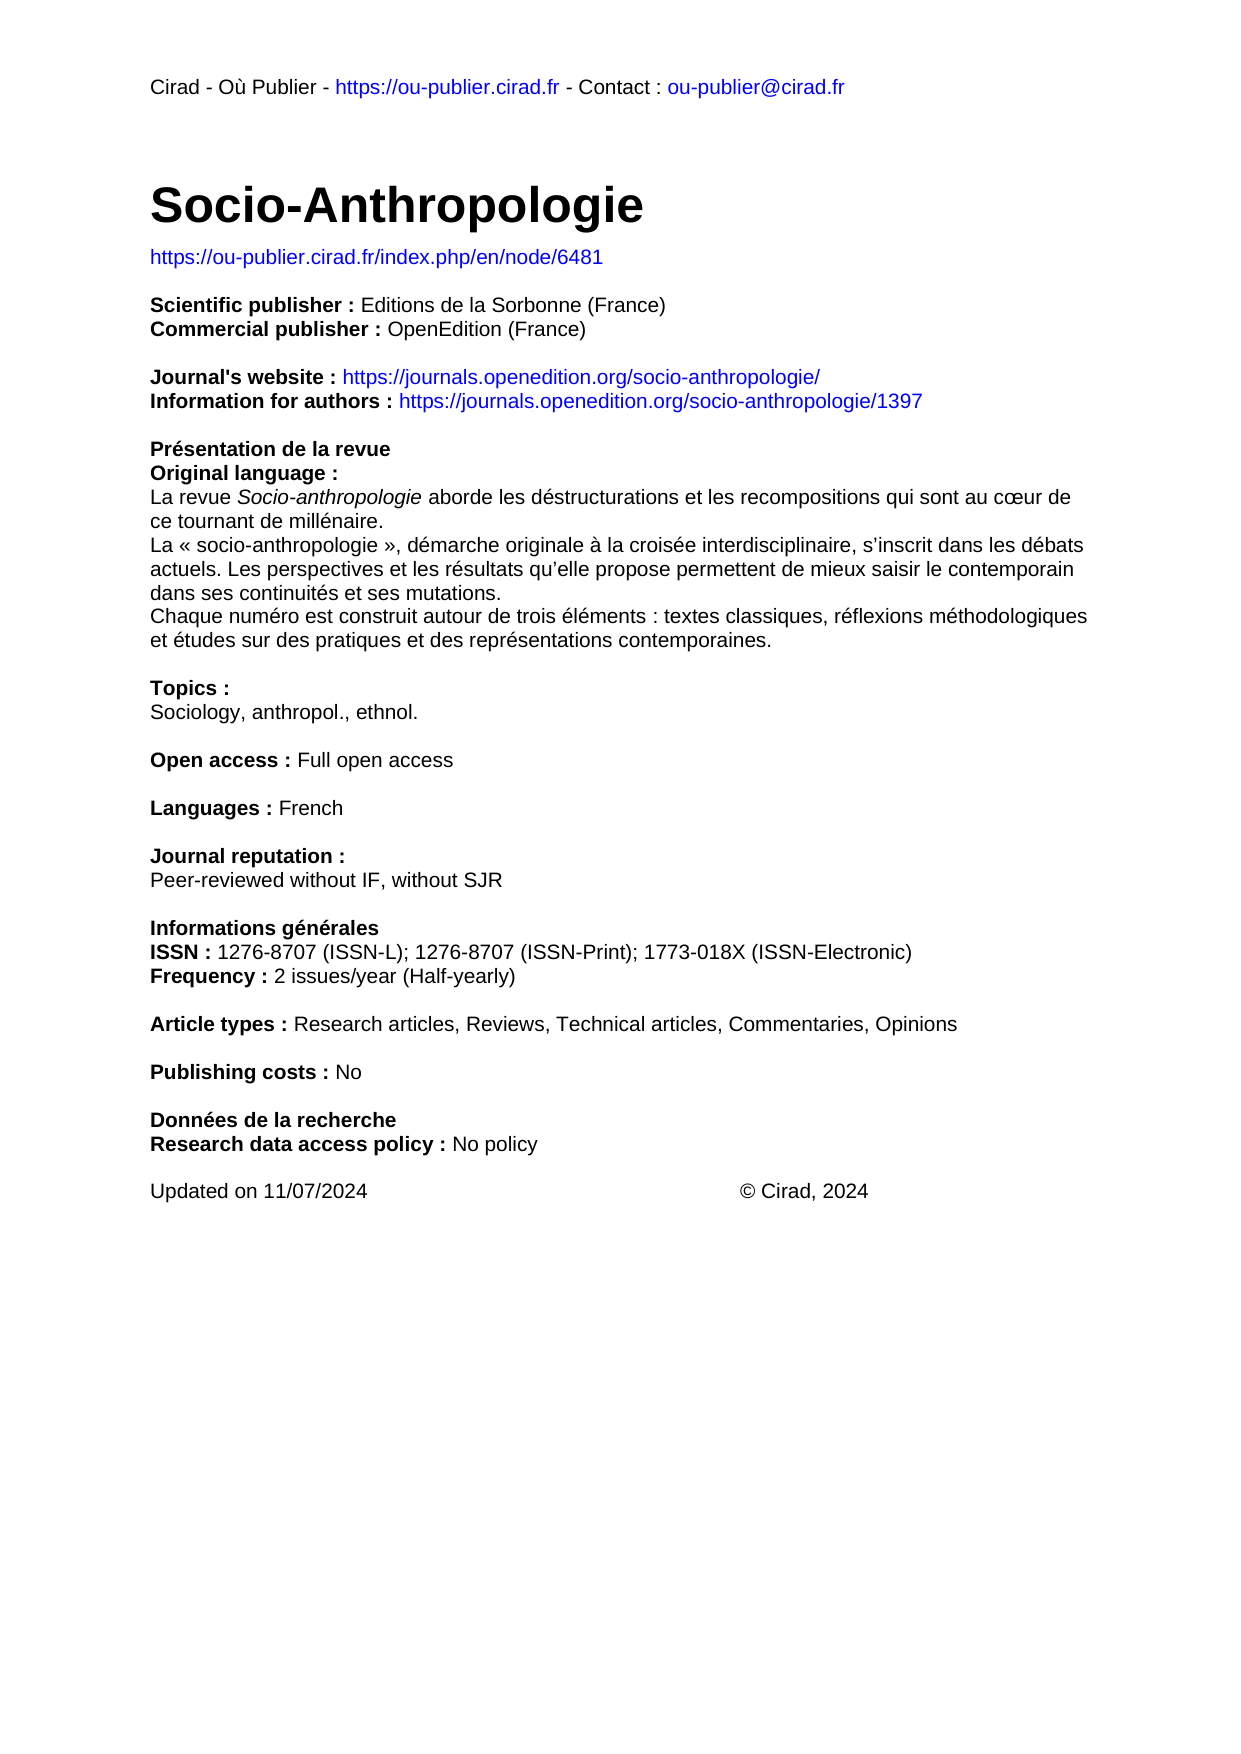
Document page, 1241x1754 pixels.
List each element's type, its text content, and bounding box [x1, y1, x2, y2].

text Article types : Research articles, Reviews, Technical articles, Commentaries, OpinionsPublishing costs : NoDonnées de la rechercheResearch data access policy : No policyUpdated on 11/07/2024 © Cirad, 2024 [150, 988, 1090, 1203]
text https://ou-publier.cirad.fr/index.php/en/node/6481 [150, 245, 1090, 269]
subtitle Socio-Anthropologie [150, 175, 1090, 232]
text Scientific publisher : Editions de la Sorbonne (France)Commercial publisher : OpenEdition (France)Journal's website : https://journals.openedition.org/socio-anthropologie/Information for authors : https://journals.openedition.org/socio-anthropologie/1397Présentation de la revueOriginal language : [150, 269, 1090, 484]
text La revue Socio-anthropologie aborde les déstructurations et les recompositions qui sont au cœur de ce tournant de millénaire.La « socio-anthropologie », démarche originale à la croisée interdisciplinaire, s’inscrit dans les débats actuels. Les perspectives et les résultats qu’elle propose permettent de mieux saisir le contemporain dans ses continuités et ses mutations.Chaque numéro est construit autour de trois éléments : textes classiques, réflexions méthodologiques et études sur des pratiques et des représentations contemporaines. [150, 484, 1090, 652]
text Topics : Sociology, anthropol., ethnol.Open access : Full open accessLanguages : FrenchJournal reputation : Peer-reviewed without IF, without SJRInformations généralesISSN : 1276-8707 (ISSN-L); 1276-8707 (ISSN-Print); 1773-018X (ISSN-Electronic)Frequency : 2 issues/year (Half-yearly) [150, 676, 1090, 988]
